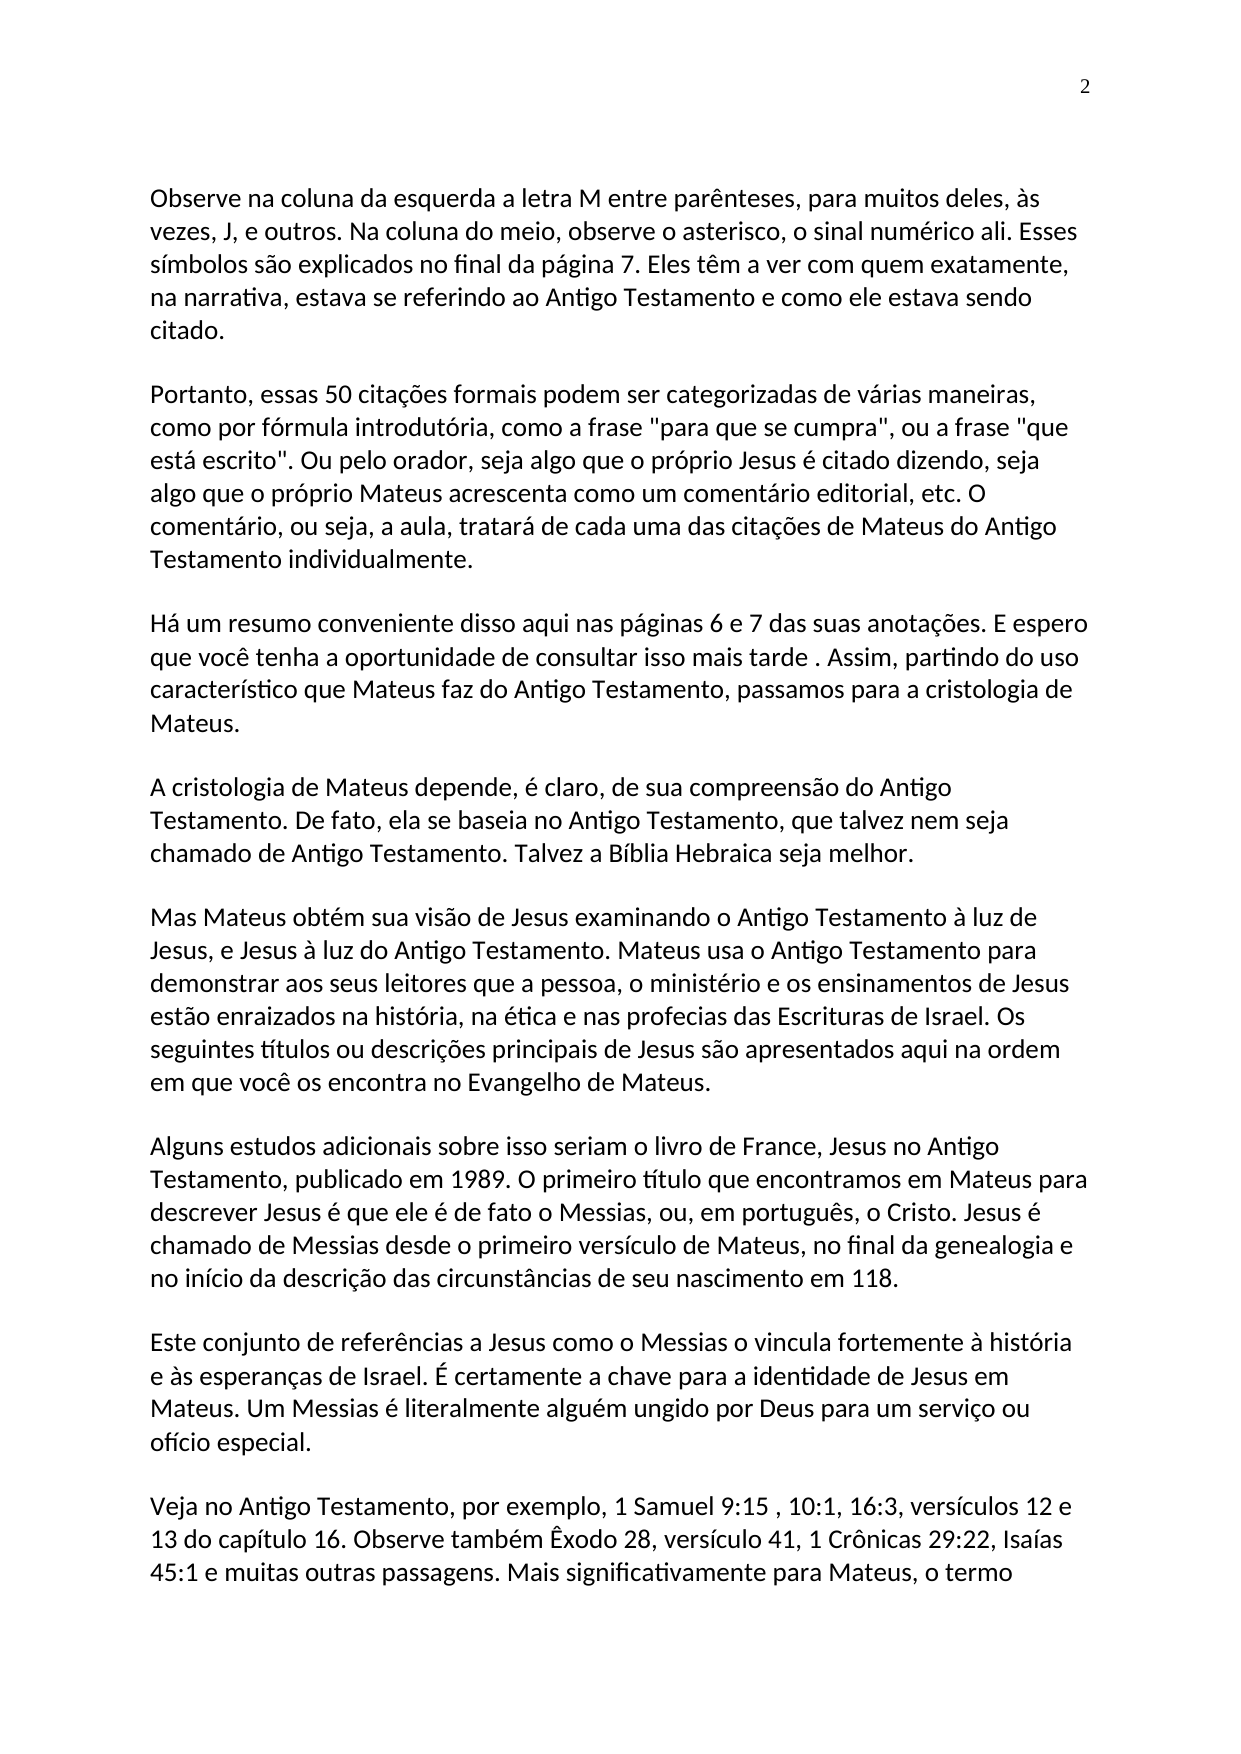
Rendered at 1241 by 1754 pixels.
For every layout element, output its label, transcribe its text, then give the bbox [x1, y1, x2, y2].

text Há um resumo conveniente disso aqui nas páginas 6 e 7 das suas anotações. E espero que você tenha a oportunidade de consultar isso mais tarde . Assim, partindo do uso característico que Mateus faz do Antigo Testamento, passamos para a cristologia de Mateus. [150, 607, 1090, 739]
text Este conjunto de referências a Jesus como o Messias o vincula fortemente à história e às esperanças de Israel. É certamente a chave para a identidade de Jesus em Mateus. Um Messias é literalmente alguém ungido por Deus para um serviço ou ofício especial. [150, 1326, 1090, 1458]
text Mas Mateus obtém sua visão de Jesus examinando o Antigo Testamento à luz de Jesus, e Jesus à luz do Antigo Testamento. Mateus usa o Antigo Testamento para demonstrar aos seus leitores que a pessoa, o ministério e os ensinamentos de Jesus estão enraizados na história, na ética e nas profecias das Escrituras de Israel. Os seguintes títulos ou descrições principais de Jesus são apresentados aqui na ordem em que você os encontra no Evangelho de Mateus. [150, 900, 1090, 1098]
text A cristologia de Mateus depende, é claro, de sua compreensão do Antigo Testamento. De fato, ela se baseia no Antigo Testamento, que talvez nem seja chamado de Antigo Testamento. Talvez a Bíblia Hebraica seja melhor. [150, 770, 1090, 869]
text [150, 1489, 1090, 1588]
text Alguns estudos adicionais sobre isso seriam o livro de France, Jesus no Antigo Testamento, publicado em 1989. O primeiro título que encontramos em Mateus para descrever Jesus é que ele é de fato o Messias, ou, em português, o Cristo. Jesus é chamado de Messias desde o primeiro versículo de Mateus, no final da genealogia e no início da descrição das circunstâncias de seu nascimento em 118. [150, 1129, 1090, 1294]
text Portanto, essas 50 citações formais podem ser categorizadas de várias maneiras, como por fórmula introdutória, como a frase "para que se cumpra", ou a frase "que está escrito". Ou pelo orador, seja algo que o próprio Jesus é citado dizendo, seja algo que o próprio Mateus acrescenta como um comentário editorial, etc. O comentário, ou seja, a aula, tratará de cada uma das citações de Mateus do Antigo Testamento individualmente. [150, 377, 1090, 576]
text Observe na coluna da esquerda a letra M entre parênteses, para muitos deles, às vezes, J, e outros. Na coluna do meio, observe o asterisco, o sinal numérico ali. Esses símbolos são explicados no final da página 7. Eles têm a ver com quem exatamente, na narrativa, estava se referindo ao Antigo Testamento e como ele estava sendo citado. [150, 181, 1090, 346]
